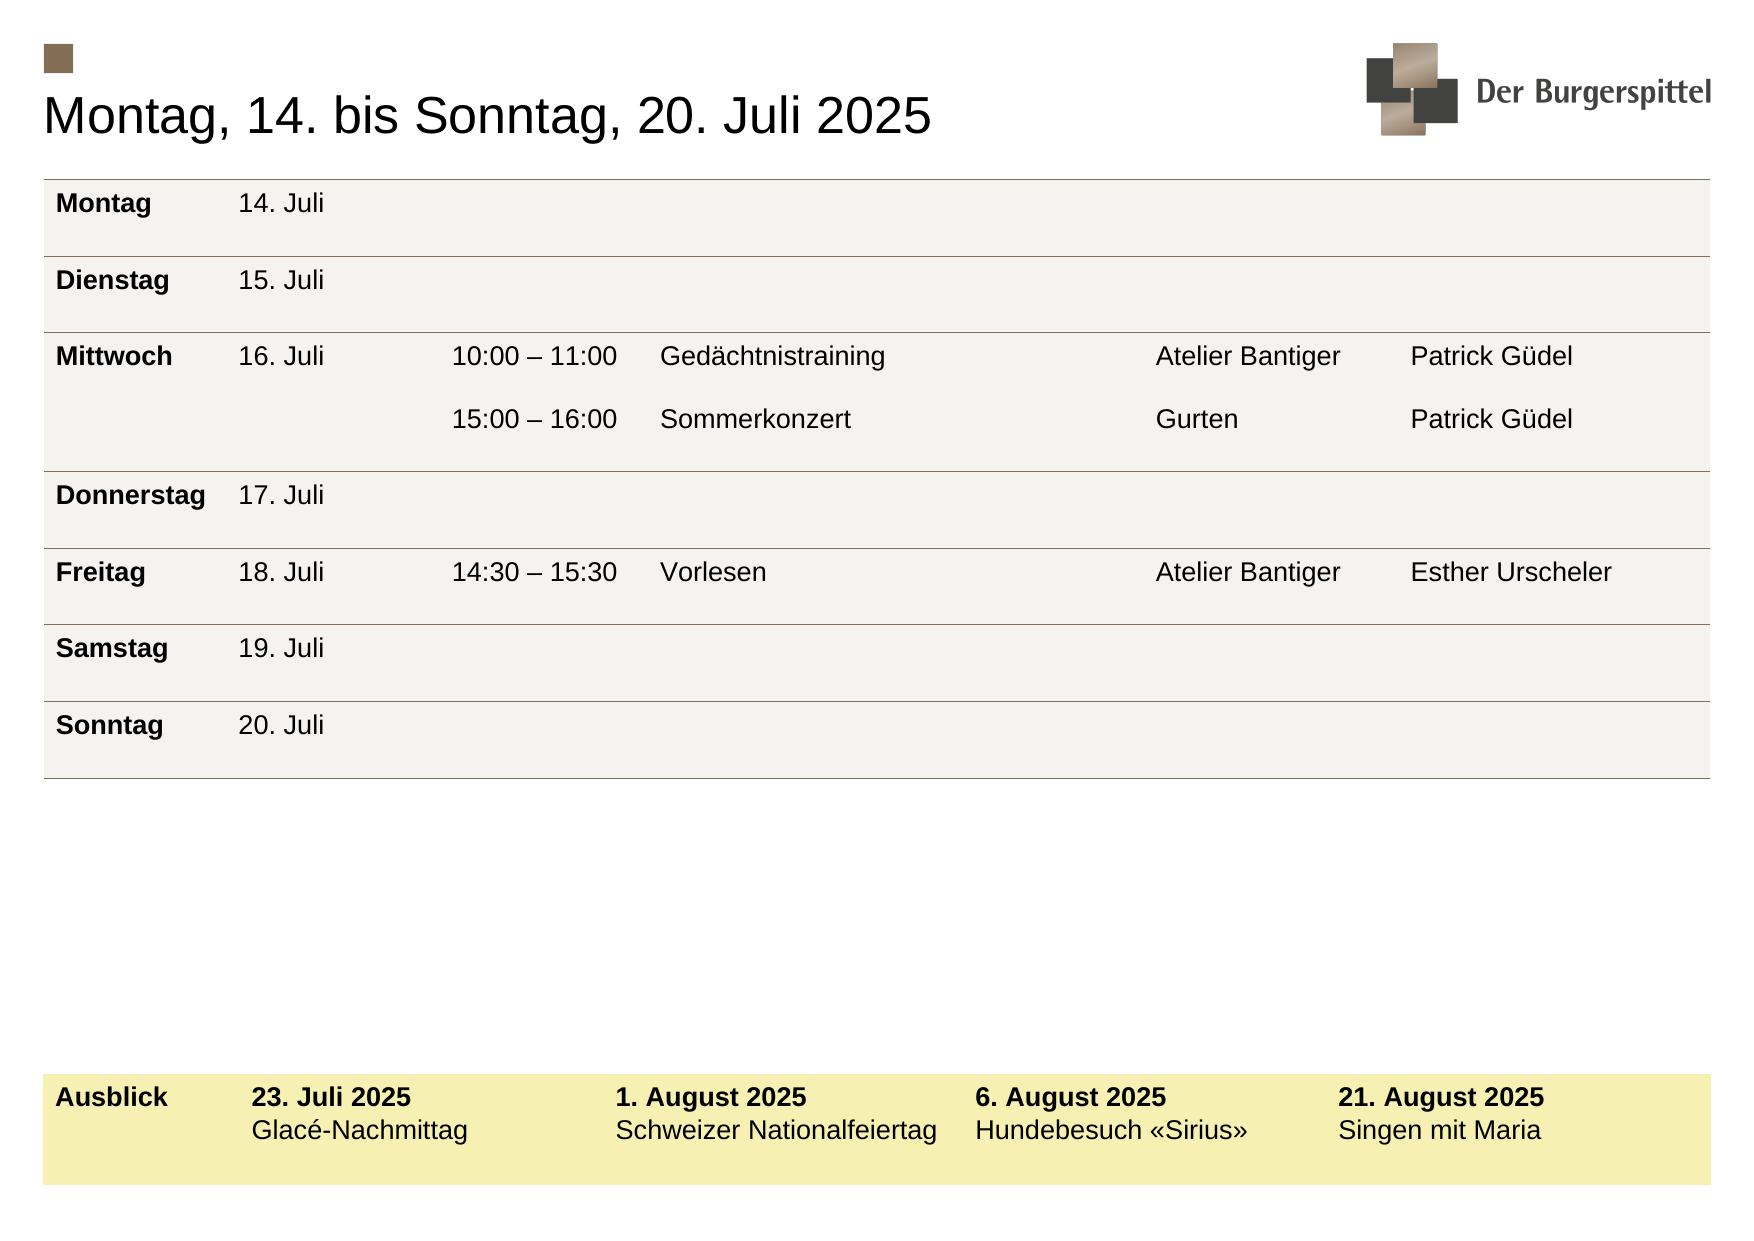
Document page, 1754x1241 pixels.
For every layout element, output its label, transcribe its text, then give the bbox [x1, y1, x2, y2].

table_cell Freitag [44, 549, 226, 624]
table_cell Sonntag [44, 702, 226, 777]
table_cell Patrick Güdel Patrick Güdel [1399, 333, 1710, 471]
table_cell Esther Urscheler [1399, 549, 1710, 624]
table_cell [1399, 472, 1710, 548]
table_header [1399, 180, 1710, 256]
table_cell Gedächtnistraining Sommerkonzert [648, 333, 1144, 471]
table_cell [648, 257, 1144, 332]
table_cell [1144, 257, 1398, 332]
table_cell Atelier Bantiger [1144, 549, 1398, 624]
table_cell Vorlesen [648, 549, 1144, 624]
table_cell Samstag [44, 625, 226, 701]
table_cell Atelier Bantiger Gurten [1144, 333, 1398, 471]
table_cell [1399, 702, 1710, 777]
table_header [1144, 180, 1398, 256]
table_cell 14:30 – 15:30 [440, 549, 648, 624]
table_cell Dienstag [44, 257, 226, 332]
table_cell [1144, 702, 1398, 777]
table_cell [1144, 472, 1398, 548]
table_cell [648, 625, 1144, 701]
table_cell [1144, 625, 1398, 701]
table_cell [440, 625, 648, 701]
table_cell [1399, 625, 1710, 701]
table_cell [440, 702, 648, 777]
table_cell [440, 472, 648, 548]
table_cell 10:00 – 11:00 15:00 – 16:00 [440, 333, 648, 471]
table_cell [1399, 257, 1710, 332]
table_cell Donnerstag [44, 472, 226, 548]
table_cell [440, 257, 648, 332]
table_header [440, 180, 648, 256]
picture [1336, 24, 1731, 156]
table_header [648, 180, 1144, 256]
table_cell [648, 702, 1144, 777]
table_header Montag [44, 180, 226, 256]
table_cell Mittwoch [44, 333, 226, 471]
table_cell [648, 472, 1144, 548]
